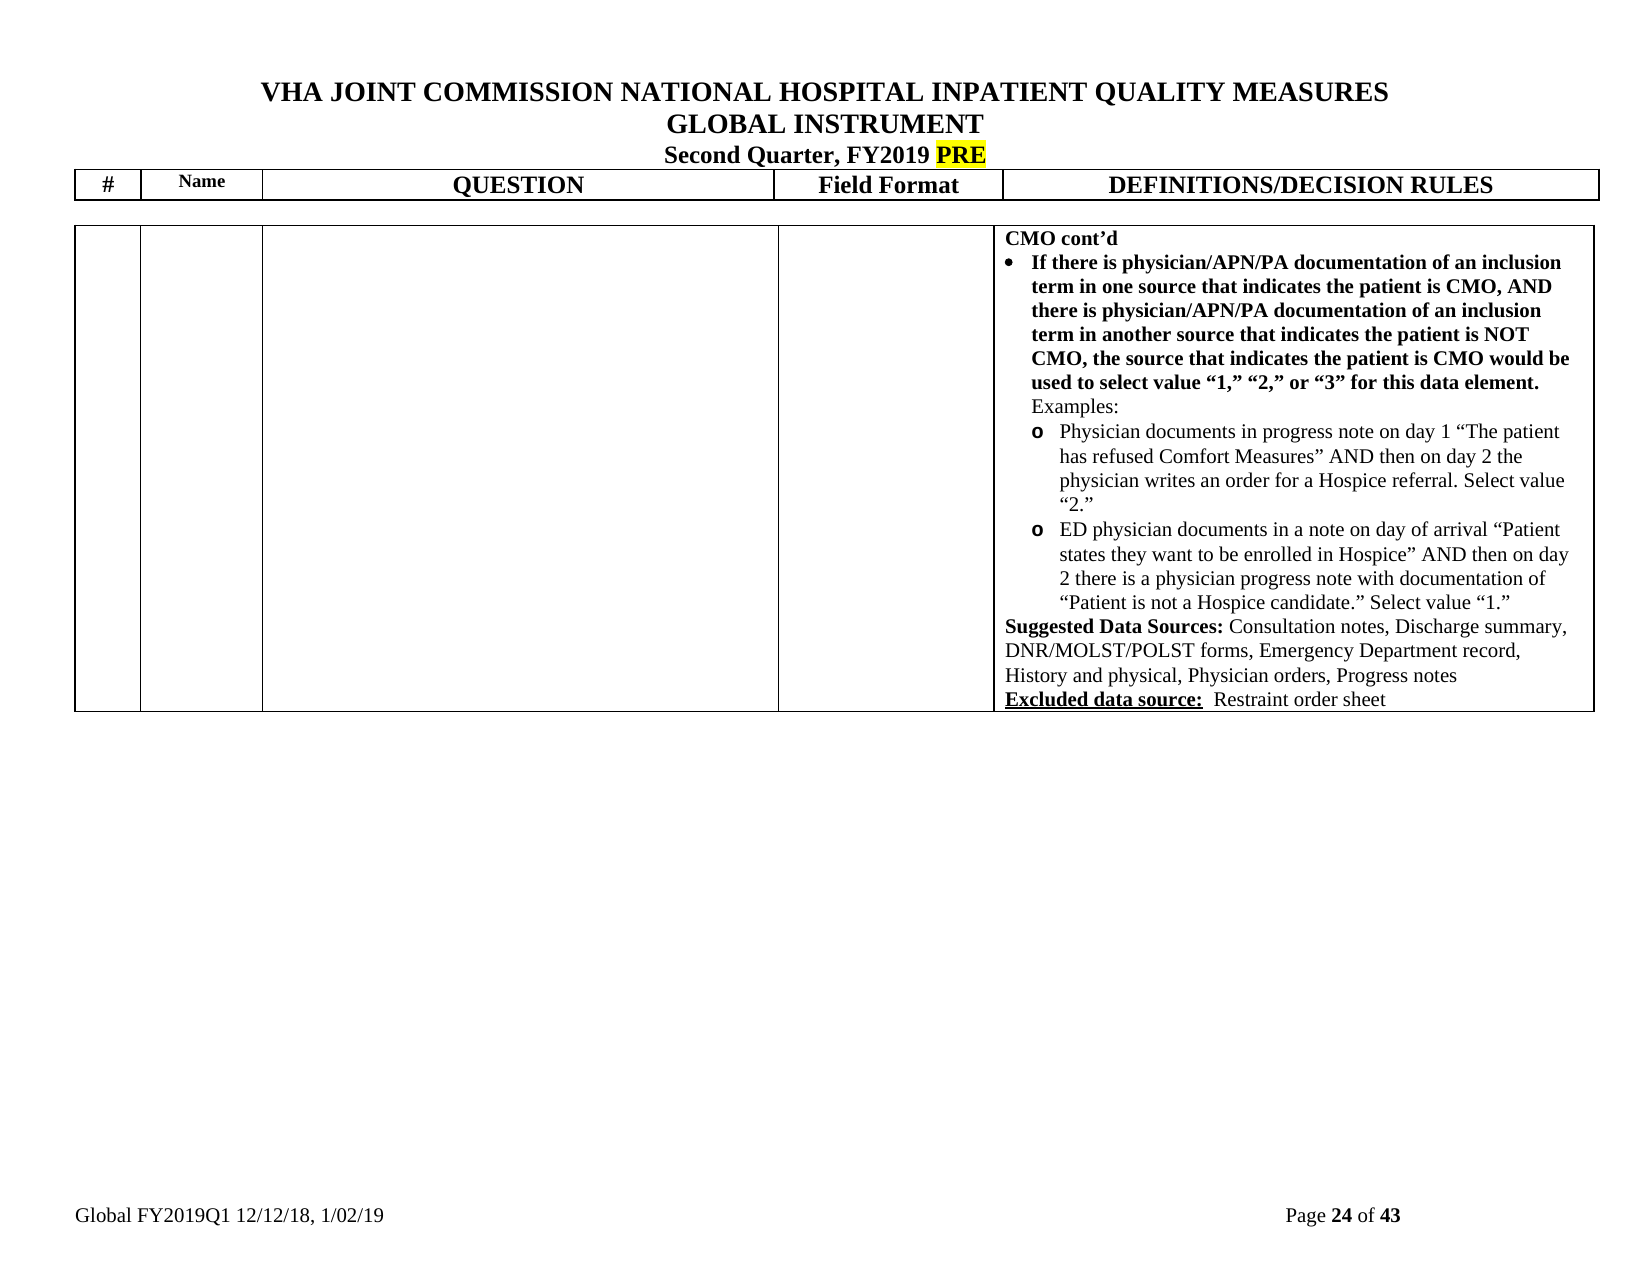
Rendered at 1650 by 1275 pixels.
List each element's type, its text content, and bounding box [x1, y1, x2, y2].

table_header [141, 226, 262, 711]
table_header [76, 226, 140, 711]
table_header [263, 226, 778, 711]
table_header CMO cont’d If there is physician/APN/PA documentation of an inclusion term in one source that indicates the patient is CMO, AND there is physician/APN/PA documentation of an inclusion term in another source that indicates the patient is NOT CMO, the source that indicates the patient is CMO would be used to select value “1,” “2,” or “3” for this data element. Examples: Physician documents in progress note on day 1 “The patient has refused Comfort Measures” AND then on day 2 the physician writes an order for a Hospice referral. Select value “2.” ED physician documents in a note on day of arrival “Patient states they want to be enrolled in Hospice” AND then on day 2 there is a physician progress note with documentation of “Patient is not a Hospice candidate.” Select value “1.” Suggested Data Sources: Consultation notes, Discharge summary, DNR/MOLST/POLST forms, Emergency Department record, History and physical, Physician orders, Progress notes Excluded data source: Restraint order sheet [995, 226, 1593, 711]
table_header [779, 226, 993, 711]
